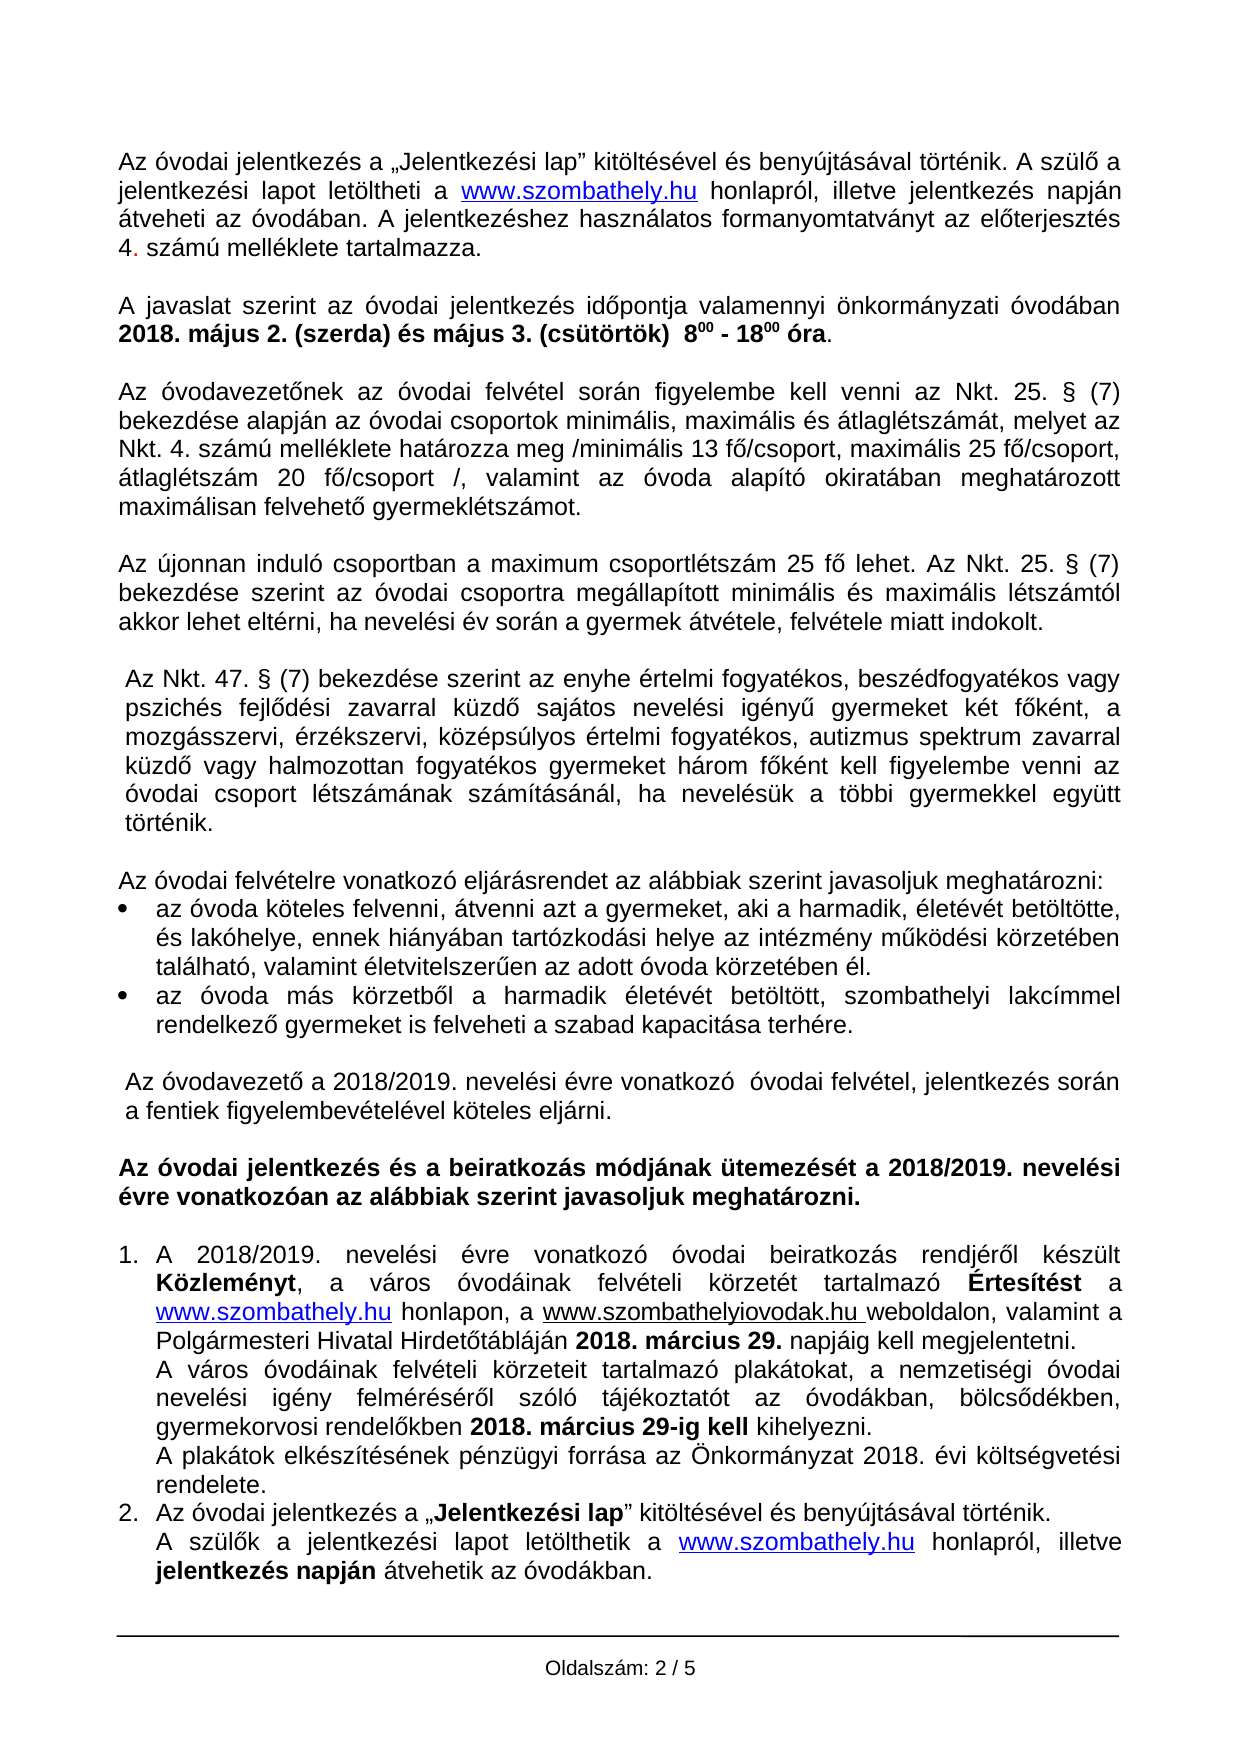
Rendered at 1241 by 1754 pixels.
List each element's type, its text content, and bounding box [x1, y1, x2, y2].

text A város óvodáinak felvételi körzeteit tartalmazó plakátokat, a nemzetiségi óvodai nevelési igény felméréséről szóló tájékoztatót az óvodákban, bölcsődékben, gyermekorvosi rendelőkben 2018. március 29-ig kell kihelyezni. [156, 1354, 1122, 1441]
text Az óvodavezető a 2018/2019. nevelési évre vonatkozó óvodai felvétel, jelentkezés során a fentiek figyelembevételével köteles eljárni. [125, 1067, 1122, 1124]
list az óvoda más körzetből a harmadik életévét betöltött, szombathelyi lakcímmel rendelkező gyermeket is felveheti a szabad kapacitása terhére. [118, 981, 1122, 1038]
text Az újonnan induló csoportban a maximum csoportlétszám 25 fő lehet. Az Nkt. 25. § (7) bekezdése szerint az óvodai csoportra megállapított minimális és maximális létszámtól akkor lehet eltérni, ha nevelési év során a gyermek átvétele, felvétele miatt indokolt. [118, 549, 1122, 636]
text Az Nkt. 47. § (7) bekezdése szerint az enyhe értelmi fogyatékos, beszédfogyatékos vagy pszichés fejlődési zavarral küzdő sajátos nevelési igényű gyermeket két főként, a mozgásszervi, érzékszervi, középsúlyos értelmi fogyatékos, autizmus spektrum zavarral küzdő vagy halmozottan fogyatékos gyermeket három főként kell figyelembe venni az óvodai csoport létszámának számításánál, ha nevelésük a többi gyermekkel együtt történik. [125, 664, 1122, 837]
text 1. A 2018/2019. nevelési évre vonatkozó óvodai beiratkozás rendjéről készült Közleményt, a város óvodáinak felvételi körzetét tartalmazó Értesítést a www.szombathely.hu honlapon, a www.szombathelyiovodak.hu weboldalon, valamint a Polgármesteri Hivatal Hirdetőtábláján 2018. március 29. napjáig kell megjelentetni. [118, 1239, 1122, 1354]
text Az óvodai jelentkezés a „Jelentkezési lap” kitöltésével és benyújtásával történik. A szülő a jelentkezési lapot letöltheti a www.szombathely.hu honlapról, illetve jelentkezés napján átveheti az óvodában. A jelentkezéshez használatos formanyomtatványt az előterjesztés 4. számú melléklete tartalmazza. [118, 147, 1122, 262]
text A javaslat szerint az óvodai jelentkezés időpontja valamennyi önkormányzati óvodában 2018. május 2. (szerda) és május 3. (csütörtök) 800 - 1800 óra. [118, 291, 1122, 348]
text A szülők a jelentkezési lapot letölthetik a www.szombathely.hu honlapról, illetve jelentkezés napján átvehetik az óvodákban. [156, 1527, 1122, 1584]
text 2. Az óvodai jelentkezés a „Jelentkezési lap” kitöltésével és benyújtásával történik. [118, 1498, 1122, 1527]
text Az óvodai felvételre vonatkozó eljárásrendet az alábbiak szerint javasoljuk meghatározni: [118, 866, 1122, 894]
text Az óvodavezetőnek az óvodai felvétel során figyelembe kell venni az Nkt. 25. § (7) bekezdése alapján az óvodai csoportok minimális, maximális és átlaglétszámát, melyet az Nkt. 4. számú melléklete határozza meg /minimális 13 fő/csoport, maximális 25 fő/csoport, átlaglétszám 20 fő/csoport /, valamint az óvoda alapító okiratában meghatározott maximálisan felvehető gyermeklétszámot. [118, 377, 1122, 521]
list az óvoda köteles felvenni, átvenni azt a gyermeket, aki a harmadik, életévét betöltötte, és lakóhelye, ennek hiányában tartózkodási helye az intézmény működési körzetében található, valamint életvitelszerűen az adott óvoda körzetében él. [118, 894, 1122, 981]
text A plakátok elkészítésének pénzügyi forrása az Önkormányzat 2018. évi költségvetési rendelete. [156, 1441, 1122, 1498]
text Az óvodai jelentkezés és a beiratkozás módjának ütemezését a 2018/2019. nevelési évre vonatkozóan az alábbiak szerint javasoljuk meghatározni. [118, 1153, 1122, 1211]
